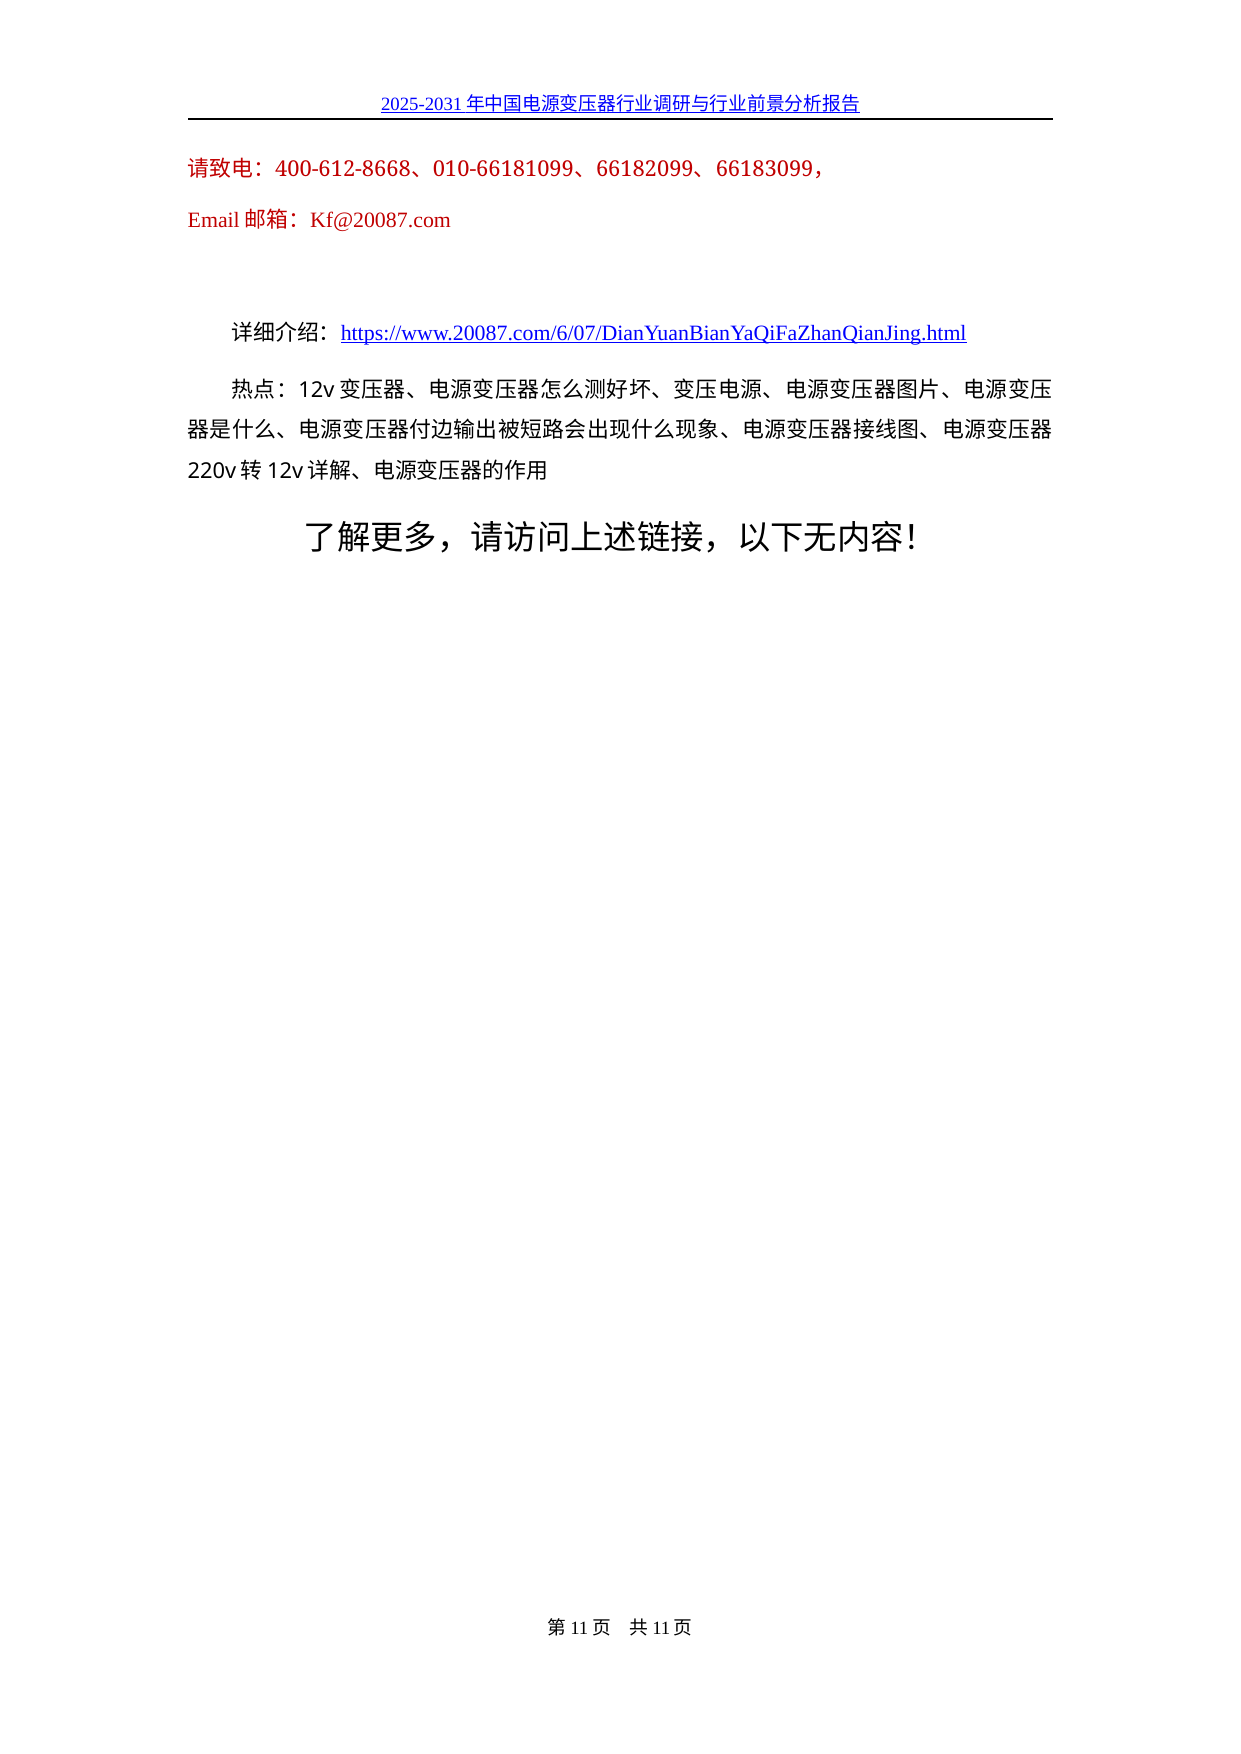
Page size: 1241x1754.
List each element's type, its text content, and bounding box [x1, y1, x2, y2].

text 热点：12v变压器、电源变压器怎么测好坏、变压电源、电源变压器图片、电源变压器是什么、电源变压器付边输出被短路会出现什么现象、电源变压器接线图、电源变压器220v转12v详解、电源变压器的作用 [187, 371, 1053, 485]
title 了解更多，请访问上述链接，以下无内容！ [187, 503, 1053, 568]
text 详细介绍：https://www.20087.com/6/07/DianYuanBianYaQiFaZhanQianJing.html [187, 315, 1053, 347]
text 请致电：400-612-8668、010-66181099、66182099、66183099， [187, 150, 1053, 183]
text Email邮箱：Kf@20087.com [187, 202, 1053, 234]
